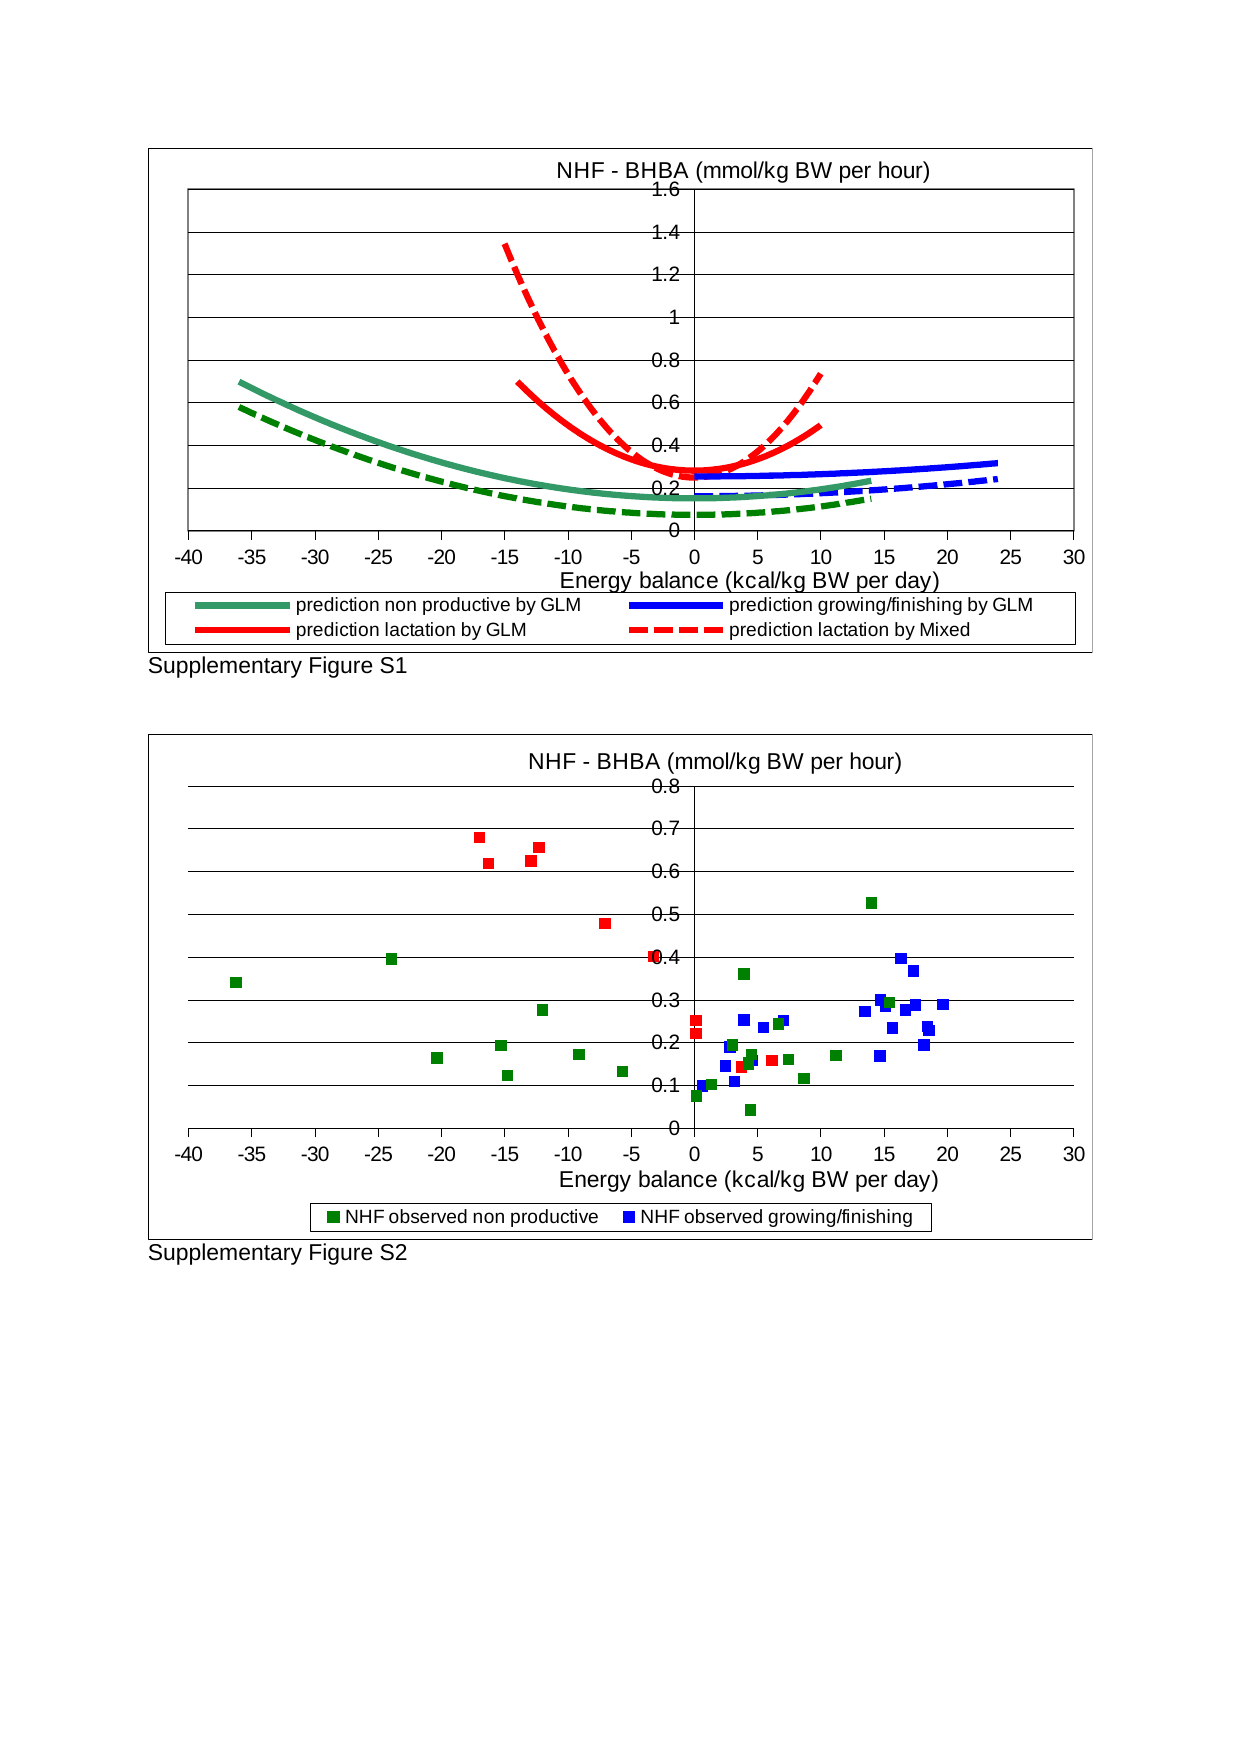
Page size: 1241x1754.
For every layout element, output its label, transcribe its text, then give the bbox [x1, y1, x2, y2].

text Supplementary Figure S1 [148, 653, 1093, 679]
text Supplementary Figure S2 [148, 1240, 1093, 1266]
